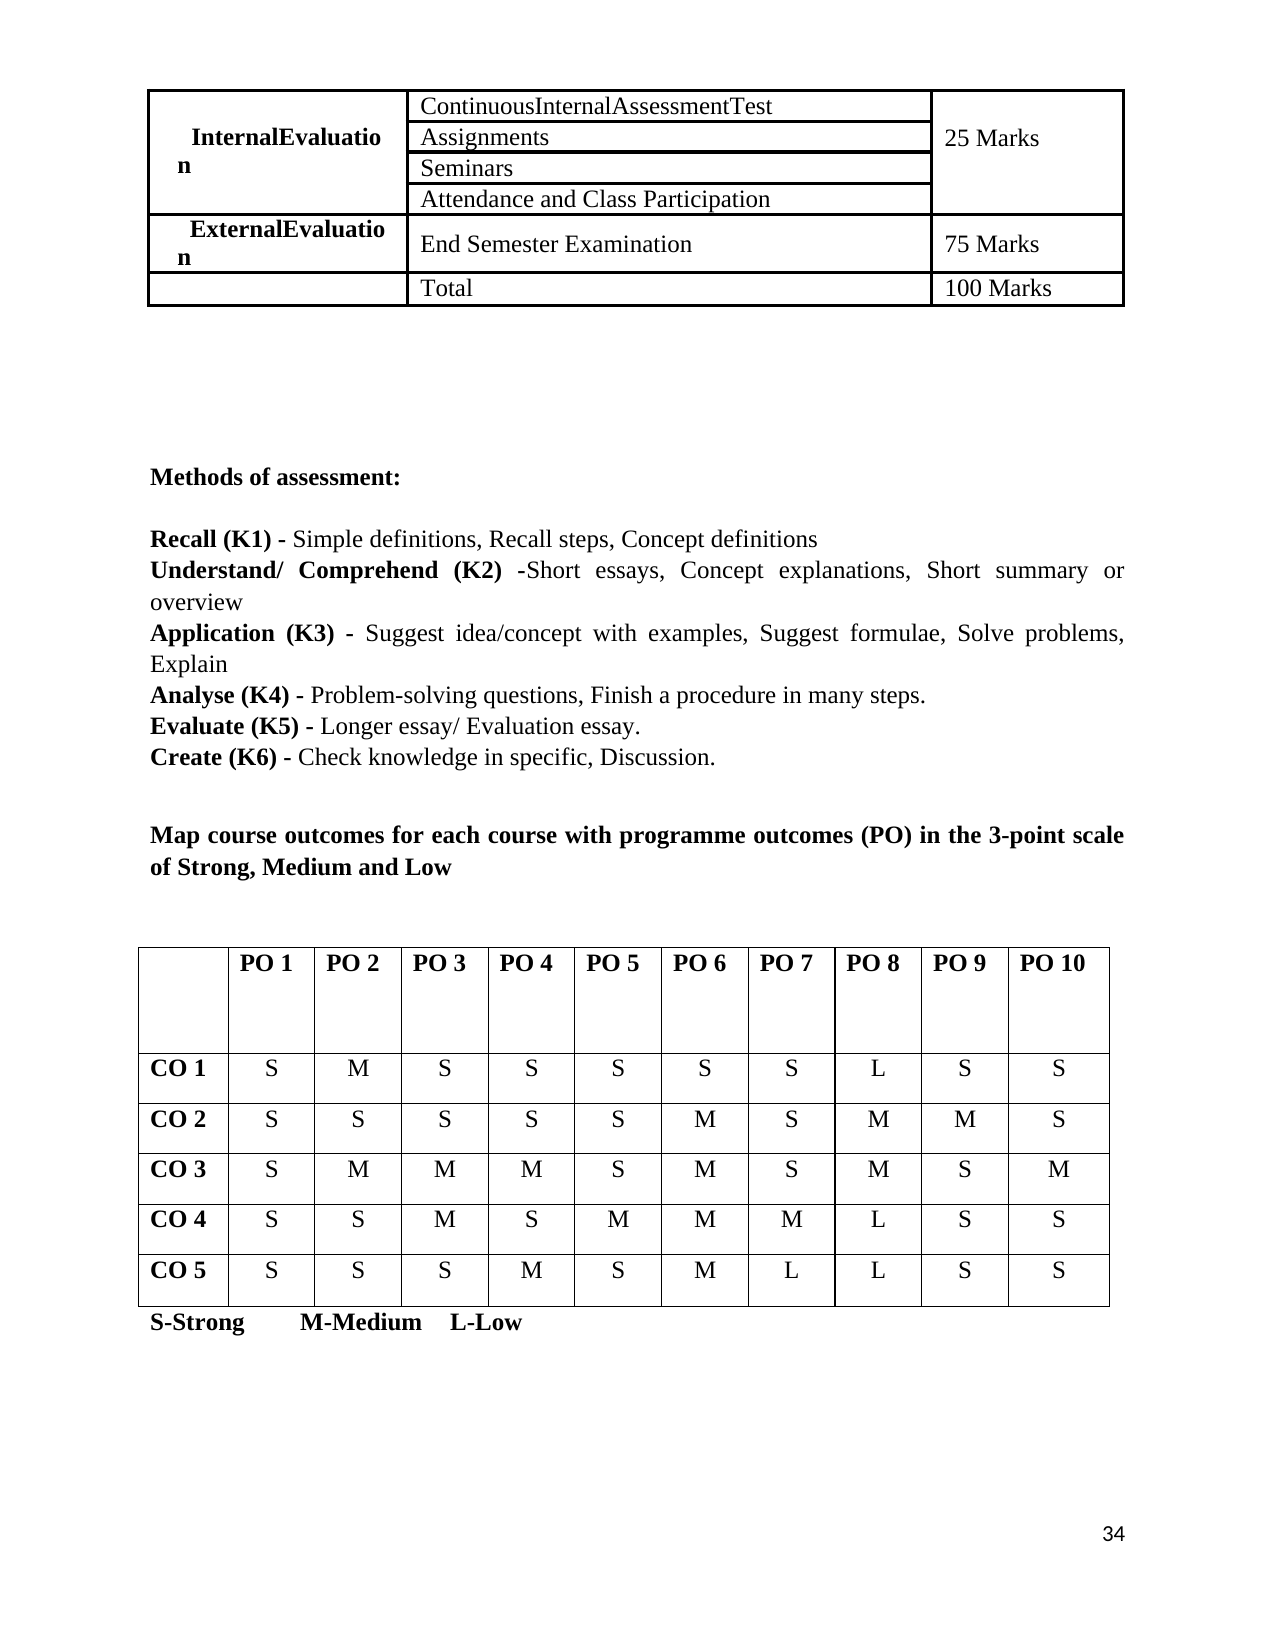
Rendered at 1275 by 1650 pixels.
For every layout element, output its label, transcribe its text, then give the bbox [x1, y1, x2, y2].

table_cell S [1009, 1054, 1109, 1103]
table_cell S [489, 1054, 574, 1103]
table_header PO 6 [662, 948, 748, 1052]
table_header PO 2 [315, 948, 401, 1052]
text Application (K3) - Suggest idea/concept with examples, Suggest formulae, Solve problems, Explain [150, 618, 1125, 677]
table_cell Attendance and Class Participation [409, 185, 930, 212]
table_cell S [229, 1054, 314, 1103]
table_cell CO 1 [139, 1054, 228, 1103]
table_cell M [749, 1205, 834, 1254]
table_cell CO 3 [139, 1154, 228, 1203]
table_cell 25 Marks [933, 92, 1122, 212]
table_cell S [922, 1154, 1008, 1203]
table_cell M [402, 1205, 488, 1254]
text Create (K6) - Check knowledge in specific, Discussion. [150, 742, 1125, 771]
text Map course outcomes for each course with programme outcomes (PO) in the 3-point scale of Strong, Medium and Low [150, 821, 1125, 880]
table_cell S [229, 1104, 314, 1153]
table_cell [150, 274, 406, 304]
table_cell Total [409, 274, 930, 304]
table_cell L [836, 1205, 921, 1254]
text Methods of assessment: [150, 462, 1125, 491]
table_cell CO 2 [139, 1104, 228, 1153]
table_cell ExternalEvaluation [150, 216, 406, 271]
table_cell S [1009, 1255, 1109, 1306]
table_cell S [922, 1205, 1008, 1254]
table_header PO 5 [575, 948, 661, 1052]
table_cell 100 Marks [933, 274, 1122, 304]
table_cell M [315, 1054, 401, 1103]
table_cell M [1009, 1154, 1109, 1203]
table_cell M [836, 1104, 921, 1153]
table_cell M [489, 1255, 574, 1306]
table_cell S [402, 1104, 488, 1153]
table_cell S [229, 1205, 314, 1254]
table_cell S [749, 1154, 834, 1203]
table_cell S [575, 1255, 661, 1306]
table_cell M [662, 1205, 748, 1254]
table_header [139, 948, 228, 1052]
table_cell S [1009, 1205, 1109, 1254]
text Analyse (K4) - Problem-solving questions, Finish a procedure in many steps. [150, 680, 1125, 708]
table_cell ContinuousInternalAssessmentTest [409, 92, 930, 120]
table_cell M [662, 1154, 748, 1203]
table_cell S [922, 1255, 1008, 1306]
table_cell M [662, 1255, 748, 1306]
table_cell S [575, 1054, 661, 1103]
table_cell S [402, 1255, 488, 1306]
table_cell 75 Marks [933, 216, 1122, 271]
table_header PO 8 [836, 948, 921, 1052]
table_header PO 3 [402, 948, 488, 1052]
table_cell S [229, 1154, 314, 1203]
text Evaluate (K5) - Longer essay/ Evaluation essay. [150, 711, 1125, 739]
table_cell M [575, 1205, 661, 1254]
table_cell S [575, 1154, 661, 1203]
table_cell M [836, 1154, 921, 1203]
text Recall (K1) - Simple definitions, Recall steps, Concept definitions [150, 493, 1125, 553]
table_cell S [922, 1054, 1008, 1103]
table_cell M [922, 1104, 1008, 1153]
table_cell S [749, 1104, 834, 1153]
table_cell M [662, 1104, 748, 1153]
table_header PO 1 [229, 948, 314, 1052]
table_cell S [315, 1255, 401, 1306]
table_cell S [749, 1054, 834, 1103]
table_cell M [489, 1154, 574, 1203]
table_cell CO 4 [139, 1205, 228, 1254]
table_cell M [315, 1154, 401, 1203]
table_cell S [402, 1054, 488, 1103]
table_cell End Semester Examination [409, 216, 930, 271]
table_header PO 10 [1009, 948, 1109, 1052]
table_cell Assignments [409, 123, 930, 150]
table_header PO 4 [489, 948, 574, 1052]
table_cell S [489, 1205, 574, 1254]
table_cell L [749, 1255, 834, 1306]
table_cell S [662, 1054, 748, 1103]
table_cell M [402, 1154, 488, 1203]
table_cell InternalEvaluation [150, 92, 406, 212]
table_header PO 7 [749, 948, 834, 1052]
table_header PO 9 [922, 948, 1008, 1052]
table_cell CO 5 [139, 1255, 228, 1306]
table_cell S [489, 1104, 574, 1153]
table_cell S [315, 1104, 401, 1153]
table_cell L [836, 1054, 921, 1103]
table_cell Seminars [409, 154, 930, 182]
table_cell S [229, 1255, 314, 1306]
table_cell L [836, 1255, 921, 1306]
text Understand/ Comprehend (K2) -Short essays, Concept explanations, Short summary or overview [150, 556, 1125, 615]
text S-Strong M-Medium L-Low [150, 1307, 1125, 1336]
table_cell S [315, 1205, 401, 1254]
table_cell S [1009, 1104, 1109, 1153]
table_cell S [575, 1104, 661, 1153]
